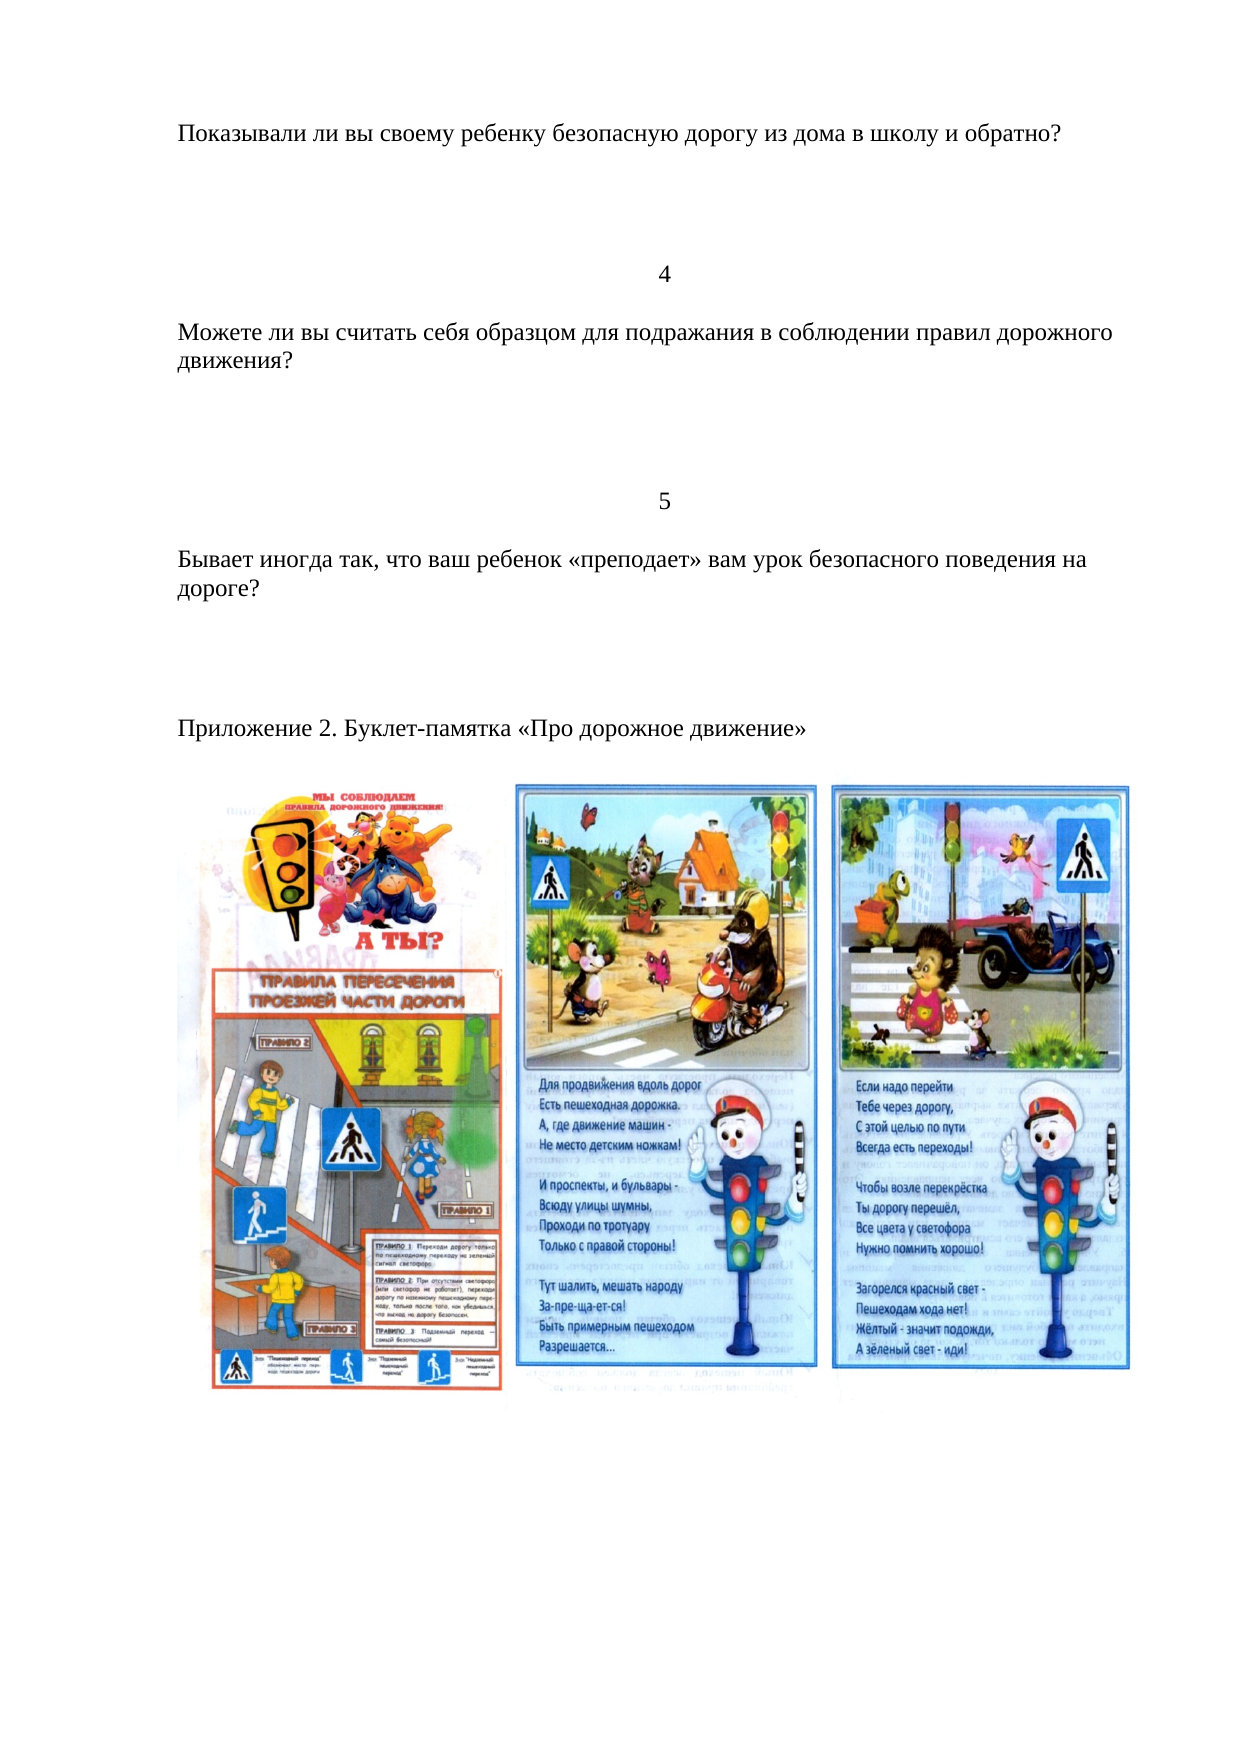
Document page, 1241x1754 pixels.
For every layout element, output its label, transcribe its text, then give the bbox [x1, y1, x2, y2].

text 5 [177, 486, 1152, 515]
picture [177, 771, 1154, 1414]
text Показывали ли вы своему ребенку безопасную дорогу из дома в школу и обратно? [177, 118, 1152, 147]
text Бывает иногда так, что ваш ребенок «преподает» вам урок безопасного поведения на дороге? [177, 544, 1152, 601]
text Приложение 2. Буклет-памятка «Про дорожное движение» [177, 713, 1152, 742]
text Можете ли вы считать себя образцом для подражания в соблюдении правил дорожного движения? [177, 317, 1152, 374]
text 4 [177, 259, 1152, 287]
